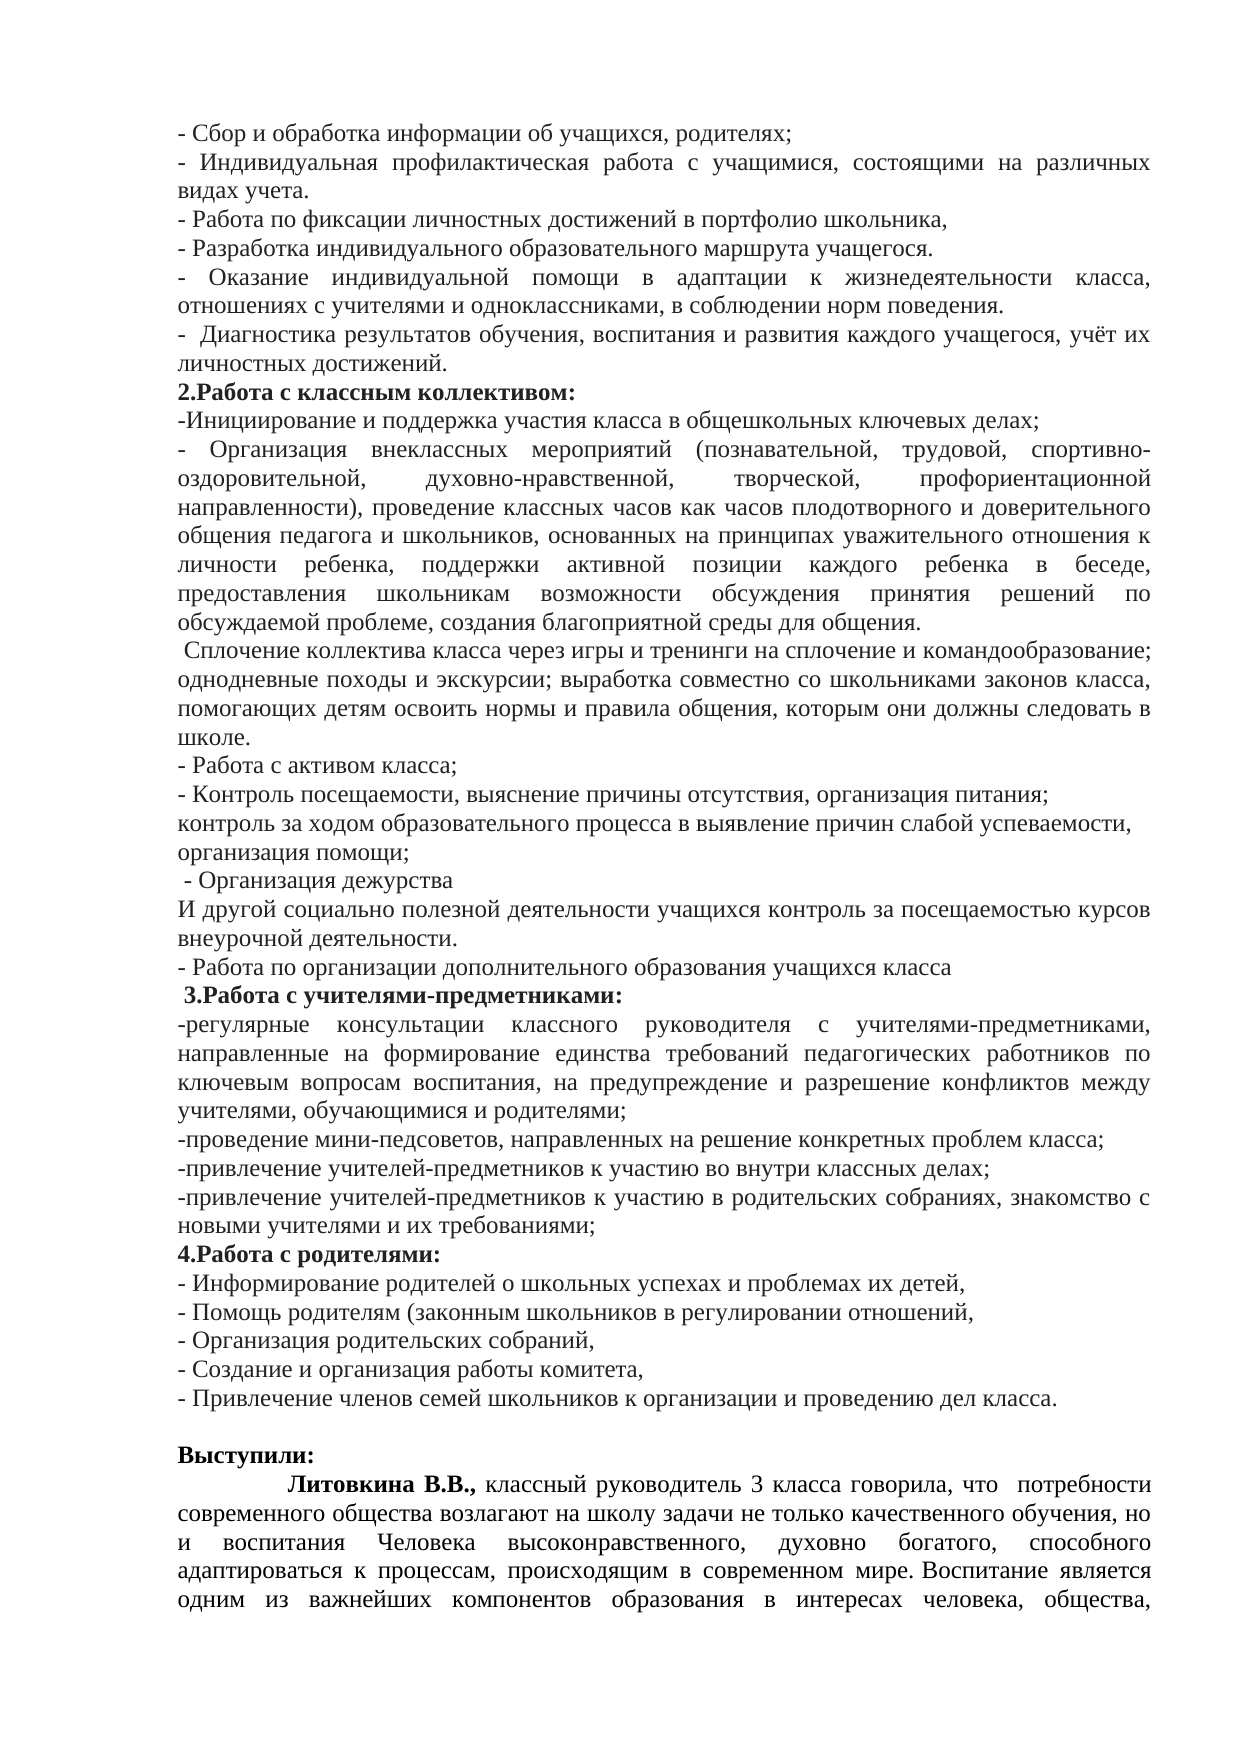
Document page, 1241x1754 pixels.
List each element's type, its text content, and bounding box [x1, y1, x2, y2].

text - Диагностика результатов обучения, воспитания и развития каждого учащегося, учёт их личностных достижений. [177, 319, 1152, 377]
text -привлечение учителей-предметников к участию в родительских собраниях, знакомство с новыми учителями и их требованиями; [177, 1182, 1152, 1239]
text -регулярные консультации классного руководителя с учителями-предметниками, направленные на формирование единства требований педагогических работников по ключевым вопросам воспитания, на предупреждение и разрешение конфликтов между учителями, обучающимися и родителями; [177, 1009, 1152, 1124]
text - Информирование родителей о школьных успехах и проблемах их детей, [177, 1268, 1152, 1297]
text - Контроль посещаемости, выяснение причины отсутствия, организация питания; [177, 779, 1152, 808]
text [177, 1469, 1152, 1613]
text 3.Работа с учителями-предметниками: [177, 981, 1152, 1009]
text - Работа по фиксации личностных достижений в портфолио школьника, [177, 204, 1152, 233]
text - Помощь родителям (законным школьников в регулировании отношений, [177, 1297, 1152, 1326]
text -проведение мини-педсоветов, направленных на решение конкретных проблем класса; [177, 1124, 1152, 1153]
text - Оказание индивидуальной помощи в адаптации к жизнедеятельности класса, отношениях с учителями и одноклассниками, в соблюдении норм поведения. [177, 262, 1152, 319]
text организация помощи; [177, 837, 1152, 866]
text - Сбор и обработка информации об учащихся, родителях; [177, 118, 1152, 147]
text контроль за ходом образовательного процесса в выявление причин слабой успеваемости, [177, 808, 1152, 837]
text - Создание и организация работы комитета, [177, 1354, 1152, 1383]
text И другой социально полезной деятельности учащихся контроль за посещаемостью курсов внеурочной деятельности. [177, 894, 1152, 952]
text - Разработка индивидуального образовательного маршрута учащегося. [177, 233, 1152, 262]
text - Индивидуальная профилактическая работа с учащимися, состоящими на различных видах учета. [177, 147, 1152, 204]
text Выступили: [177, 1441, 1152, 1469]
text - Привлечение членов семей школьников к организации и проведению дел класса. [177, 1383, 1152, 1412]
text - Организация дежурства [177, 866, 1152, 894]
text - Работа с активом класса; [177, 751, 1152, 779]
text -Инициирование и поддержка участия класса в общешкольных ключевых делах; [177, 406, 1152, 434]
text Сплочение коллектива класса через игры и тренинги на сплочение и командообразование; однодневные походы и экскурсии; выработка совместно со школьниками законов класса, помогающих детям освоить нормы и правила общения, которым они должны следовать в школе. [177, 636, 1152, 751]
text 4.Работа с родителями: [177, 1239, 1152, 1268]
text - Организация родительских собраний, [177, 1326, 1152, 1354]
text 2.Работа с классным коллективом: [177, 377, 1152, 406]
text - Работа по организации дополнительного образования учащихся класса [177, 952, 1152, 981]
text - Организация внеклассных мероприятий (познавательной, трудовой, спортивно-оздоровительной, духовно-нравственной, творческой, профориентационной направленности), проведение классных часов как часов плодотворного и доверительного общения педагога и школьников, основанных на принципах уважительного отношения к личности ребенка, поддержки активной позиции каждого ребенка в беседе, предоставления школьникам возможности обсуждения принятия решений по обсуждаемой проблеме, создания благоприятной среды для общения. [177, 434, 1152, 636]
text -привлечение учителей-предметников к участию во внутри классных делах; [177, 1153, 1152, 1182]
